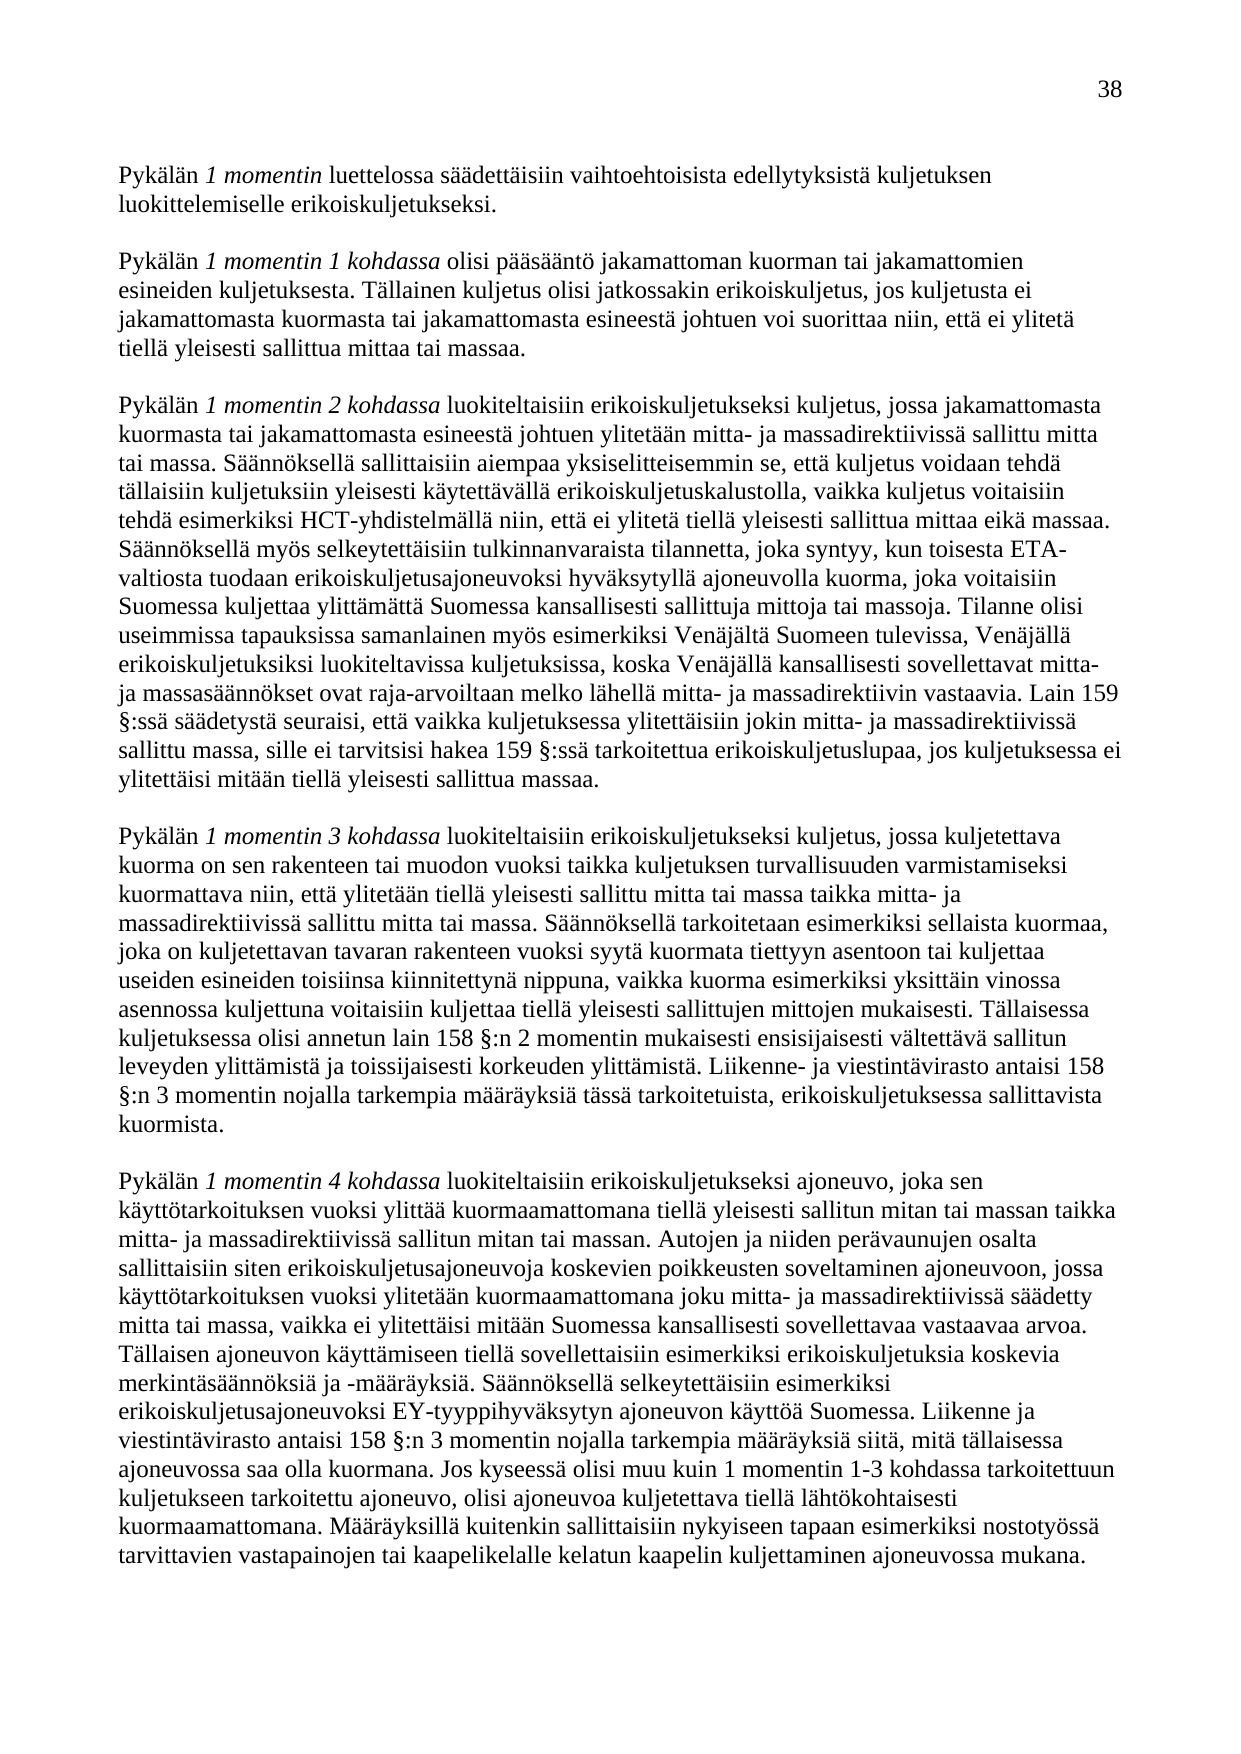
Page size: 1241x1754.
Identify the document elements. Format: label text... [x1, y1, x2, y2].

text Pykälän 1 momentin 1 kohdassa olisi pääsääntö jakamattoman kuorman tai jakamattomien esineiden kuljetuksesta. Tällainen kuljetus olisi jatkossakin erikoiskuljetus, jos kuljetusta ei jakamattomasta kuormasta tai jakamattomasta esineestä johtuen voi suorittaa niin, että ei ylitetä tiellä yleisesti sallittua mittaa tai massaa. [118, 246, 1122, 361]
text Pykälän 1 momentin 4 kohdassa luokiteltaisiin erikoiskuljetukseksi ajoneuvo, joka sen käyttötarkoituksen vuoksi ylittää kuormaamattomana tiellä yleisesti sallitun mitan tai massan taikka mitta- ja massadirektiivissä sallitun mitan tai massan. Autojen ja niiden perävaunujen osalta sallittaisiin siten erikoiskuljetusajoneuvoja koskevien poikkeusten soveltaminen ajoneuvoon, jossa käyttötarkoituksen vuoksi ylitetään kuormaamattomana joku mitta- ja massadirektiivissä säädetty mitta tai massa, vaikka ei ylitettäisi mitään Suomessa kansallisesti sovellettavaa vastaavaa arvoa. Tällaisen ajoneuvon käyttämiseen tiellä sovellettaisiin esimerkiksi erikoiskuljetuksia koskevia merkintäsäännöksiä ja -määräyksiä. Säännöksellä selkeytettäisiin esimerkiksi erikoiskuljetusajoneuvoksi EY-tyyppihyväksytyn ajoneuvon käyttöä Suomessa. Liikenne ja viestintävirasto antaisi 158 §:n 3 momentin nojalla tarkempia määräyksiä siitä, mitä tällaisessa ajoneuvossa saa olla kuormana. Jos kyseessä olisi muu kuin 1 momentin 1-3 kohdassa tarkoitettuun kuljetukseen tarkoitettu ajoneuvo, olisi ajoneuvoa kuljetettava tiellä lähtökohtaisesti kuormaamattomana. Määräyksillä kuitenkin sallittaisiin nykyiseen tapaan esimerkiksi nostotyössä tarvittavien vastapainojen tai kaapelikelalle kelatun kaapelin kuljettaminen ajoneuvossa mukana. [118, 1166, 1122, 1569]
text Pykälän 1 momentin 2 kohdassa luokiteltaisiin erikoiskuljetukseksi kuljetus, jossa jakamattomasta kuormasta tai jakamattomasta esineestä johtuen ylitetään mitta- ja massadirektiivissä sallittu mitta tai massa. Säännöksellä sallittaisiin aiempaa yksiselitteisemmin se, että kuljetus voidaan tehdä tällaisiin kuljetuksiin yleisesti käytettävällä erikoiskuljetuskalustolla, vaikka kuljetus voitaisiin tehdä esimerkiksi HCT-yhdistelmällä niin, että ei ylitetä tiellä yleisesti sallittua mittaa eikä massaa. Säännöksellä myös selkeytettäisiin tulkinnanvaraista tilannetta, joka syntyy, kun toisesta ETA-valtiosta tuodaan erikoiskuljetusajoneuvoksi hyväksytyllä ajoneuvolla kuorma, joka voitaisiin Suomessa kuljettaa ylittämättä Suomessa kansallisesti sallittuja mittoja tai massoja. Tilanne olisi useimmissa tapauksissa samanlainen myös esimerkiksi Venäjältä Suomeen tulevissa, Venäjällä erikoiskuljetuksiksi luokiteltavissa kuljetuksissa, koska Venäjällä kansallisesti sovellettavat mitta- ja massasäännökset ovat raja-arvoiltaan melko lähellä mitta- ja massadirektiivin vastaavia. Lain 159 §:ssä säädetystä seuraisi, että vaikka kuljetuksessa ylitettäisiin jokin mitta- ja massadirektiivissä sallittu massa, sille ei tarvitsisi hakea 159 §:ssä tarkoitettua erikoiskuljetuslupaa, jos kuljetuksessa ei ylitettäisi mitään tiellä yleisesti sallittua massaa. [118, 390, 1122, 793]
text Pykälän 1 momentin 3 kohdassa luokiteltaisiin erikoiskuljetukseksi kuljetus, jossa kuljetettava kuorma on sen rakenteen tai muodon vuoksi taikka kuljetuksen turvallisuuden varmistamiseksi kuormattava niin, että ylitetään tiellä yleisesti sallittu mitta tai massa taikka mitta- ja massadirektiivissä sallittu mitta tai massa. Säännöksellä tarkoitetaan esimerkiksi sellaista kuormaa, joka on kuljetettavan tavaran rakenteen vuoksi syytä kuormata tiettyyn asentoon tai kuljettaa useiden esineiden toisiinsa kiinnitettynä nippuna, vaikka kuorma esimerkiksi yksittäin vinossa asennossa kuljettuna voitaisiin kuljettaa tiellä yleisesti sallittujen mittojen mukaisesti. Tällaisessa kuljetuksessa olisi annetun lain 158 §:n 2 momentin mukaisesti ensisijaisesti vältettävä sallitun leveyden ylittämistä ja toissijaisesti korkeuden ylittämistä. Liikenne- ja viestintävirasto antaisi 158 §:n 3 momentin nojalla tarkempia määräyksiä tässä tarkoitetuista, erikoiskuljetuksessa sallittavista kuormista. [118, 821, 1122, 1138]
text Pykälän 1 momentin luettelossa säädettäisiin vaihtoehtoisista edellytyksistä kuljetuksen luokittelemiselle erikoiskuljetukseksi. [118, 160, 1122, 218]
